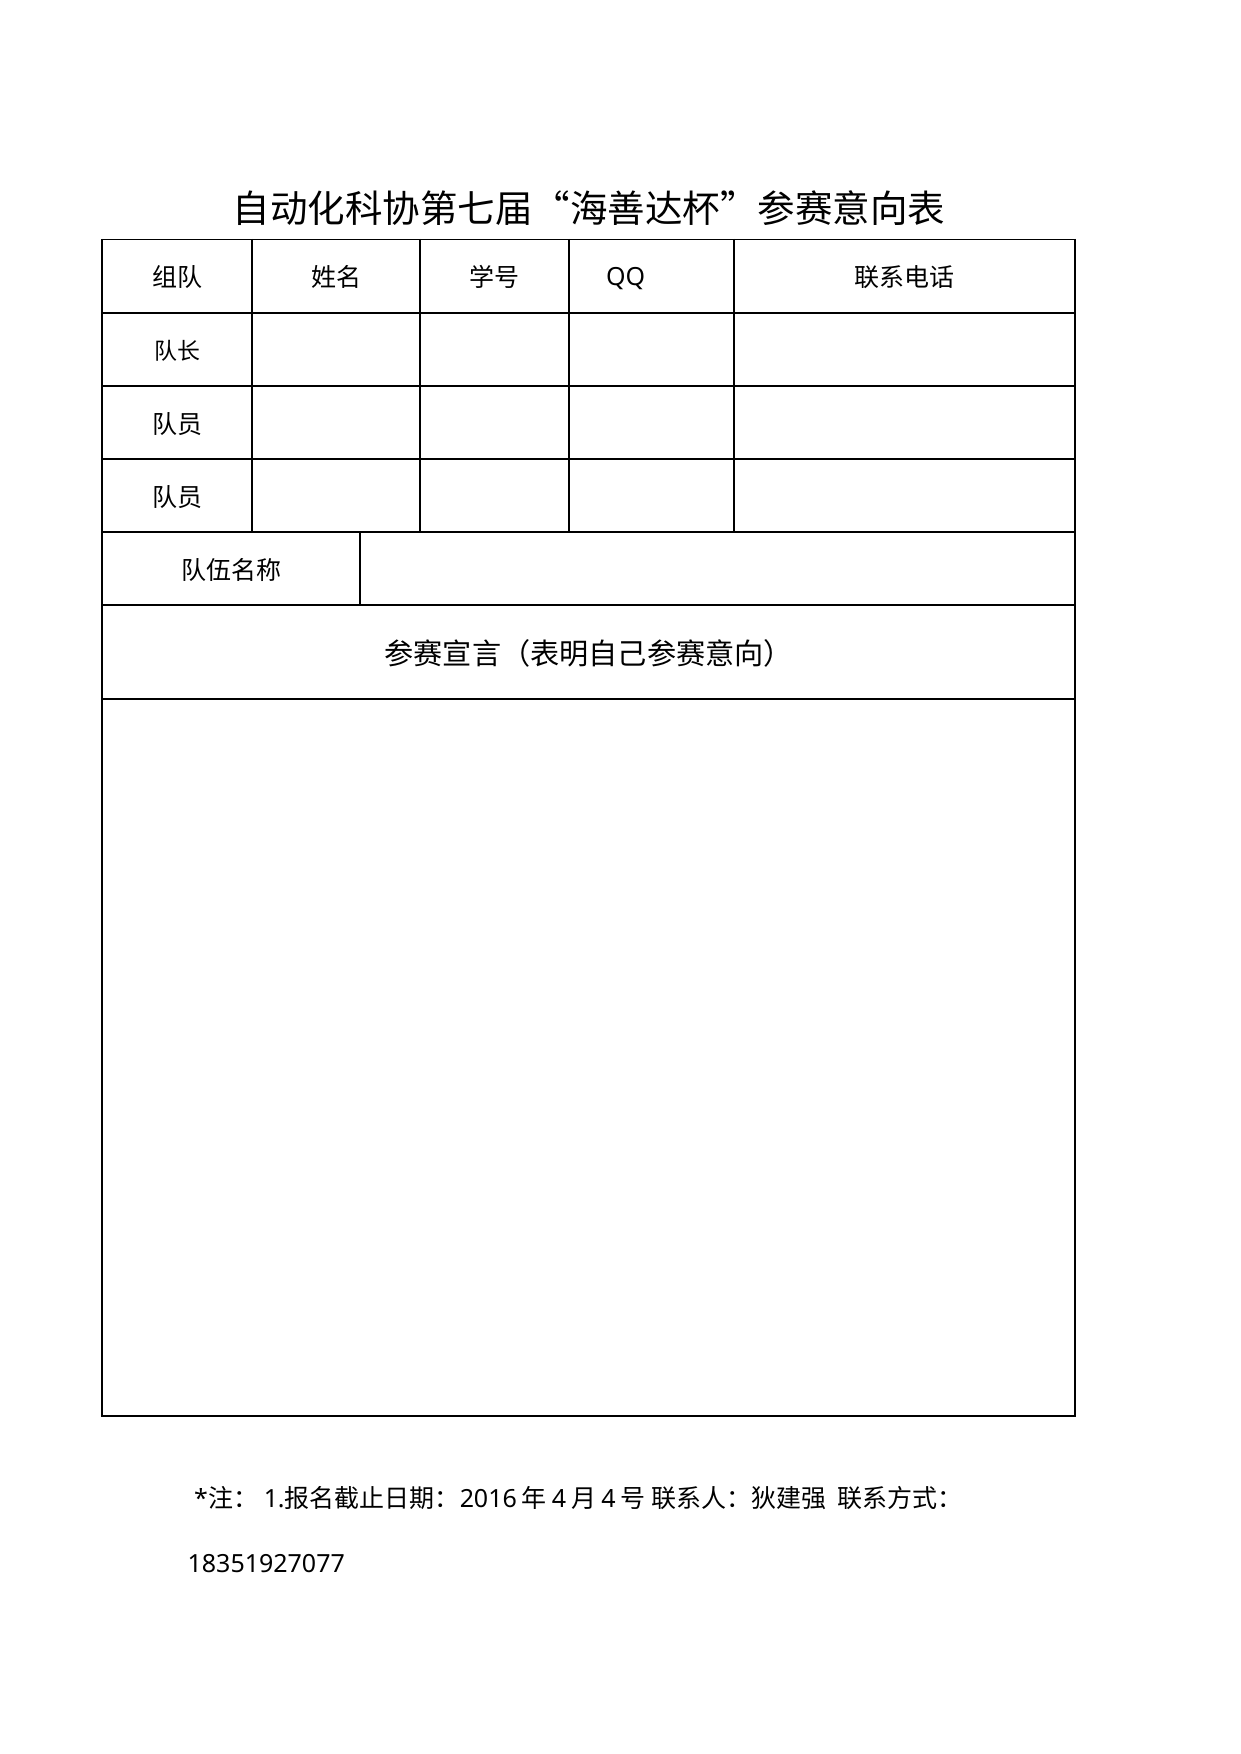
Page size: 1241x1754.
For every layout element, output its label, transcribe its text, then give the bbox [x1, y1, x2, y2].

table_cell 队伍名称 [103, 533, 359, 604]
table_cell [735, 460, 1074, 531]
table_cell 队员 [103, 387, 251, 458]
text *注： 1.报名截止日期：2016年4月4号 联系人：狄建强 联系方式：18351927077 [187, 1449, 1053, 1579]
table_cell [735, 387, 1074, 458]
table_cell [421, 387, 568, 458]
table_cell [570, 460, 733, 531]
table_cell 姓名 [253, 240, 419, 312]
table_cell [570, 314, 733, 385]
table_cell [735, 314, 1074, 385]
table_cell [570, 387, 733, 458]
table_cell [103, 700, 1074, 1415]
table_header 自动化科协第七届“海善达杯”参赛意向表 [102, 162, 1075, 239]
table_cell [253, 460, 419, 531]
table_cell 组队 [103, 240, 251, 312]
table_cell 学号 [421, 240, 568, 312]
table_cell [421, 314, 568, 385]
table_cell 队长 [103, 314, 251, 385]
table_cell 联系电话 [735, 240, 1074, 312]
table_cell QQ [570, 240, 733, 312]
table_cell [361, 533, 1074, 604]
table_cell [253, 314, 419, 385]
table_cell 队员 [103, 460, 251, 531]
table_cell [253, 387, 419, 458]
table_cell [421, 460, 568, 531]
table_cell 参赛宣言（表明自己参赛意向） [103, 606, 1074, 698]
